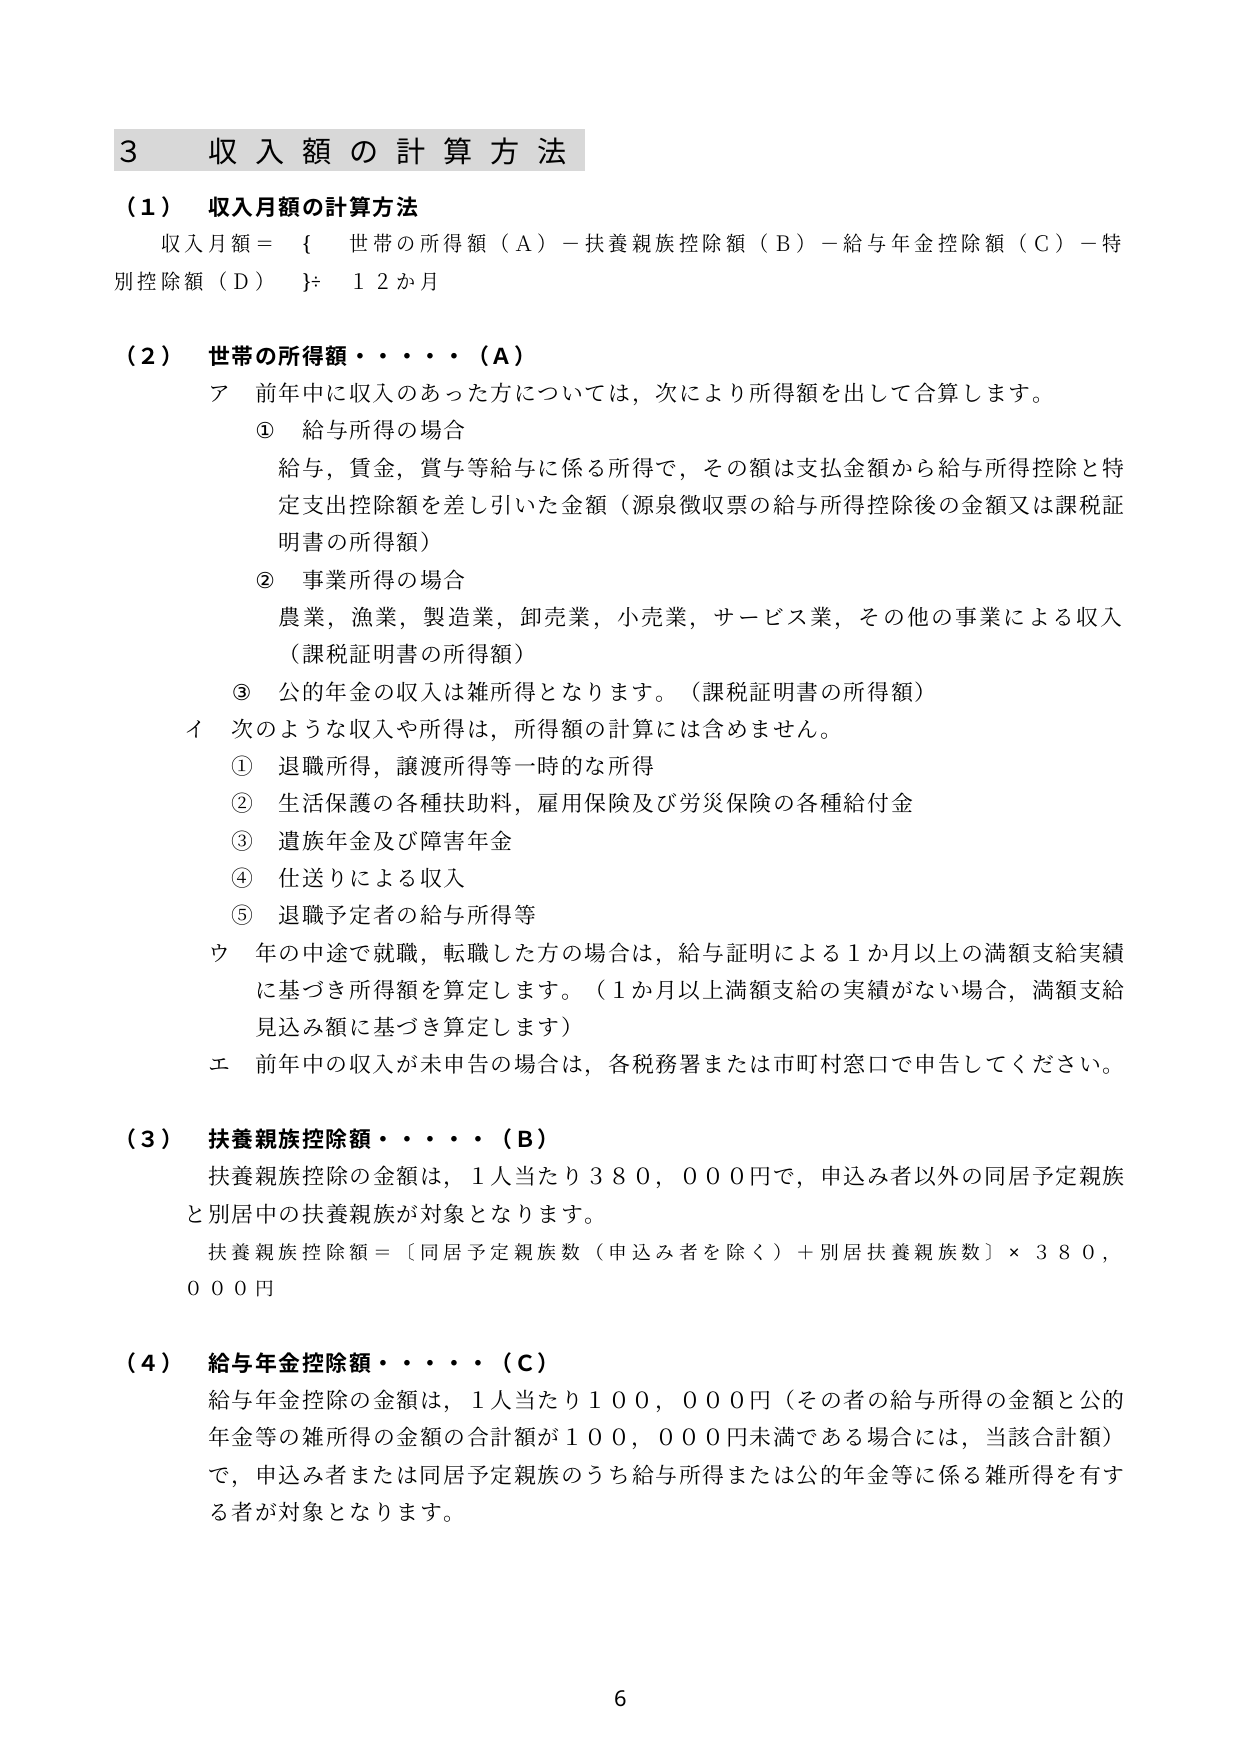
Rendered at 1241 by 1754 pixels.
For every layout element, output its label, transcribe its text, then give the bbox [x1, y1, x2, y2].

text ① 給与所得の場合 [186, 411, 1126, 448]
text ３ 収入額の計算方法 [114, 112, 1126, 187]
text イ 次のような収入や所得は，所得額の計算には含めません。 [181, 709, 1126, 746]
text ② 事業所得の場合 [114, 560, 1126, 597]
list 扶養親族控除額・・・・・（Ｂ） [114, 1119, 1126, 1157]
text 給与，賃金，賞与等給与に係る所得で，その額は支払金額から給与所得控除と特定支出控除額を差し引いた金額（源泉徴収票の給与所得控除後の金額又は課税証明書の所得額） [186, 448, 1126, 560]
list 世帯の所得額・・・・・（Ａ） [114, 336, 1126, 373]
text 農業，漁業，製造業，卸売業，小売業，サービス業，その他の事業による収入（課税証明書の所得額） [257, 597, 1126, 672]
text ウ 年の中途で就職，転職した方の場合は，給与証明による１か月以上の満額支給実績に基づき所得額を算定します。（１か月以上満額支給の実績がない場合，満額支給見込み額に基づき算定します） [186, 933, 1126, 1045]
text ④ 仕送りによる収入 [181, 858, 1126, 896]
text ⑤ 退職予定者の給与所得等 [181, 896, 1126, 933]
list 給与年金控除額・・・・・（Ｃ） [114, 1343, 1126, 1380]
text ア 前年中に収入のあった方については，次により所得額を出して合算します。 [189, 373, 1126, 411]
text エ 前年中の収入が未申告の場合は，各税務署または市町村窓口で申告してください。 [186, 1045, 1126, 1082]
text ③ 遺族年金及び障害年金 [181, 821, 1126, 858]
text ③ 公的年金の収入は雑所得となります。（課税証明書の所得額） [136, 672, 1126, 709]
text ① 退職所得，譲渡所得等一時的な所得 [181, 746, 1126, 784]
text ② 生活保護の各種扶助料，雇用保険及び労災保険の各種給付金 [181, 784, 1126, 821]
text 給与年金控除の金額は，１人当たり１００，０００円（その者の給与所得の金額と公的年金等の雑所得の金額の合計額が１００，０００円未満である場合には，当該合計額）で，申込み者または同居予定親族のうち給与所得または公的年金等に係る雑所得を有する者が対象となります。 [188, 1380, 1126, 1529]
text 扶養親族控除額＝〔同居予定親族数（申込み者を除く）＋別居扶養親族数〕×３８０，０００円 [179, 1231, 1126, 1306]
text 扶養親族控除の金額は，１人当たり３８０，０００円で，申込み者以外の同居予定親族と別居中の扶養親族が対象となります。 [179, 1157, 1126, 1231]
text 収入月額＝{世帯の所得額（Ａ）－扶養親族控除額（Ｂ）－給与年金控除額（Ｃ）－特別控除額（Ｄ）}÷１２か月 [109, 224, 1126, 299]
list 収入月額の計算方法 [114, 187, 1126, 224]
